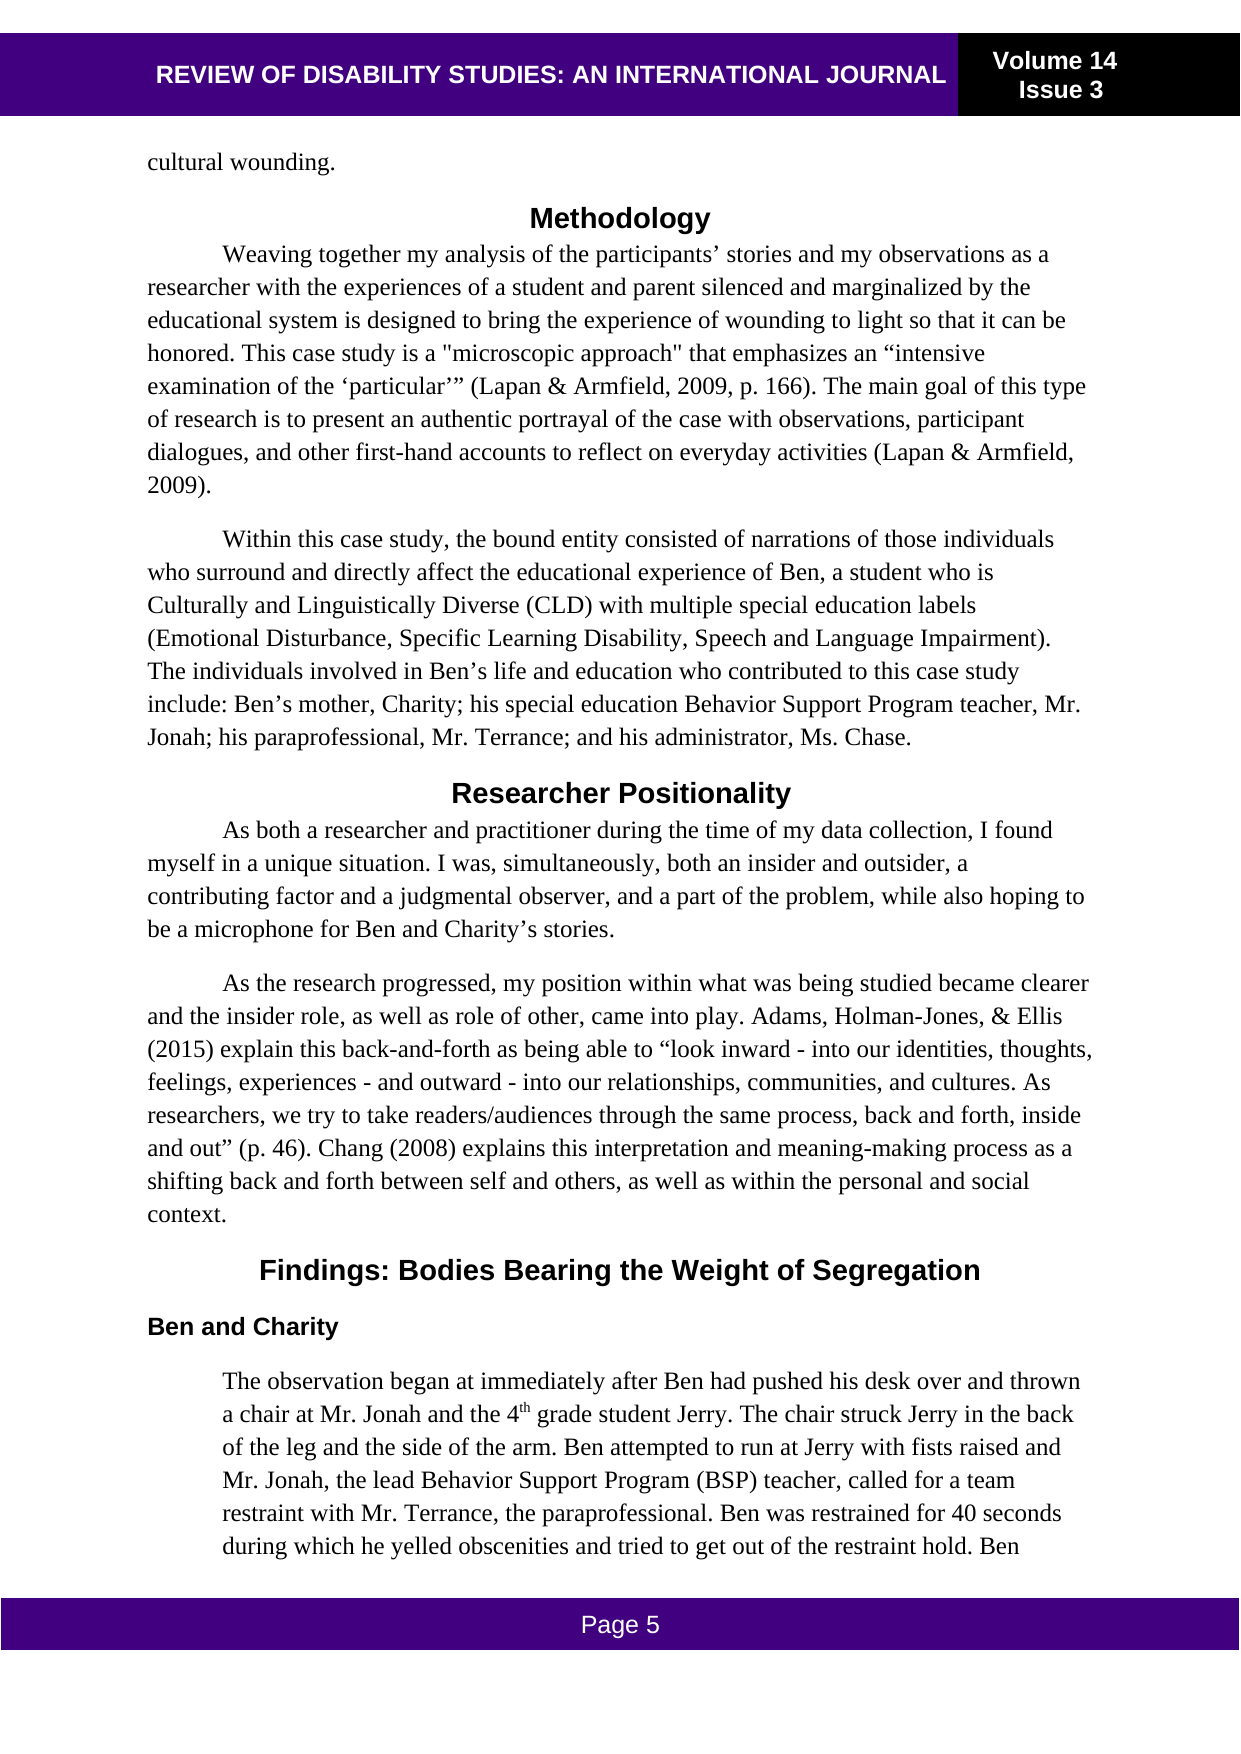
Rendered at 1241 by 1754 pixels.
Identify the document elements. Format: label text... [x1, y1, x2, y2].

text Weaving together my analysis of the participants’ stories and my observations as a researcher with the experiences of a student and parent silenced and marginalized by the educational system is designed to bring the experience of wounding to light so that it can be honored. This case study is a "microscopic approach" that emphasizes an “intensive examination of the ‘particular’” (Lapan & Armfield, 2009, p. 166). The main goal of this type of research is to present an authentic portrayal of the case with observations, participant dialogues, and other first-hand accounts to reflect on everyday activities (Lapan & Armfield, 2009). [147, 239, 1093, 499]
text As both a researcher and practitioner during the time of my data collection, I found myself in a unique situation. I was, simultaneously, both an insider and outsider, a contributing factor and a judgmental observer, and a part of the problem, while also hoping to be a microphone for Ben and Charity’s stories. [147, 815, 1093, 943]
subtitle Methodology [147, 201, 1093, 234]
subtitle Findings: Bodies Bearing the Weight of Segregation [147, 1253, 1093, 1286]
subtitle Ben and Charity [147, 1312, 1093, 1362]
text Within this case study, the bound entity consisted of narrations of those individuals who surround and directly affect the educational experience of Ben, a student who is Culturally and Linguistically Diverse (CLD) with multiple special education labels (Emotional Disturbance, Specific Learning Disability, Speech and Language Impairment). The individuals involved in Ben’s life and education who contributed to this case study include: Ben’s mother, Charity; his special education Behavior Support Program teacher, Mr. Jonah; his paraprofessional, Mr. Terrance; and his administrator, Ms. Chase. [147, 524, 1093, 751]
subtitle Researcher Positionality [147, 776, 1093, 810]
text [147, 147, 1093, 176]
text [222, 1366, 1093, 1560]
text As the research progressed, my position within what was being studied became clearer and the insider role, as well as role of other, came into play. Adams, Holman-Jones, & Ellis (2015) explain this back-and-forth as being able to “look inward - into our identities, thoughts, feelings, experiences - and outward - into our relationships, communities, and cultures. As researchers, we try to take readers/audiences through the same process, back and forth, inside and out” (p. 46). Chang (2008) explains this interpretation and meaning-making process as a shifting back and forth between self and others, as well as within the personal and social context. [147, 968, 1093, 1228]
